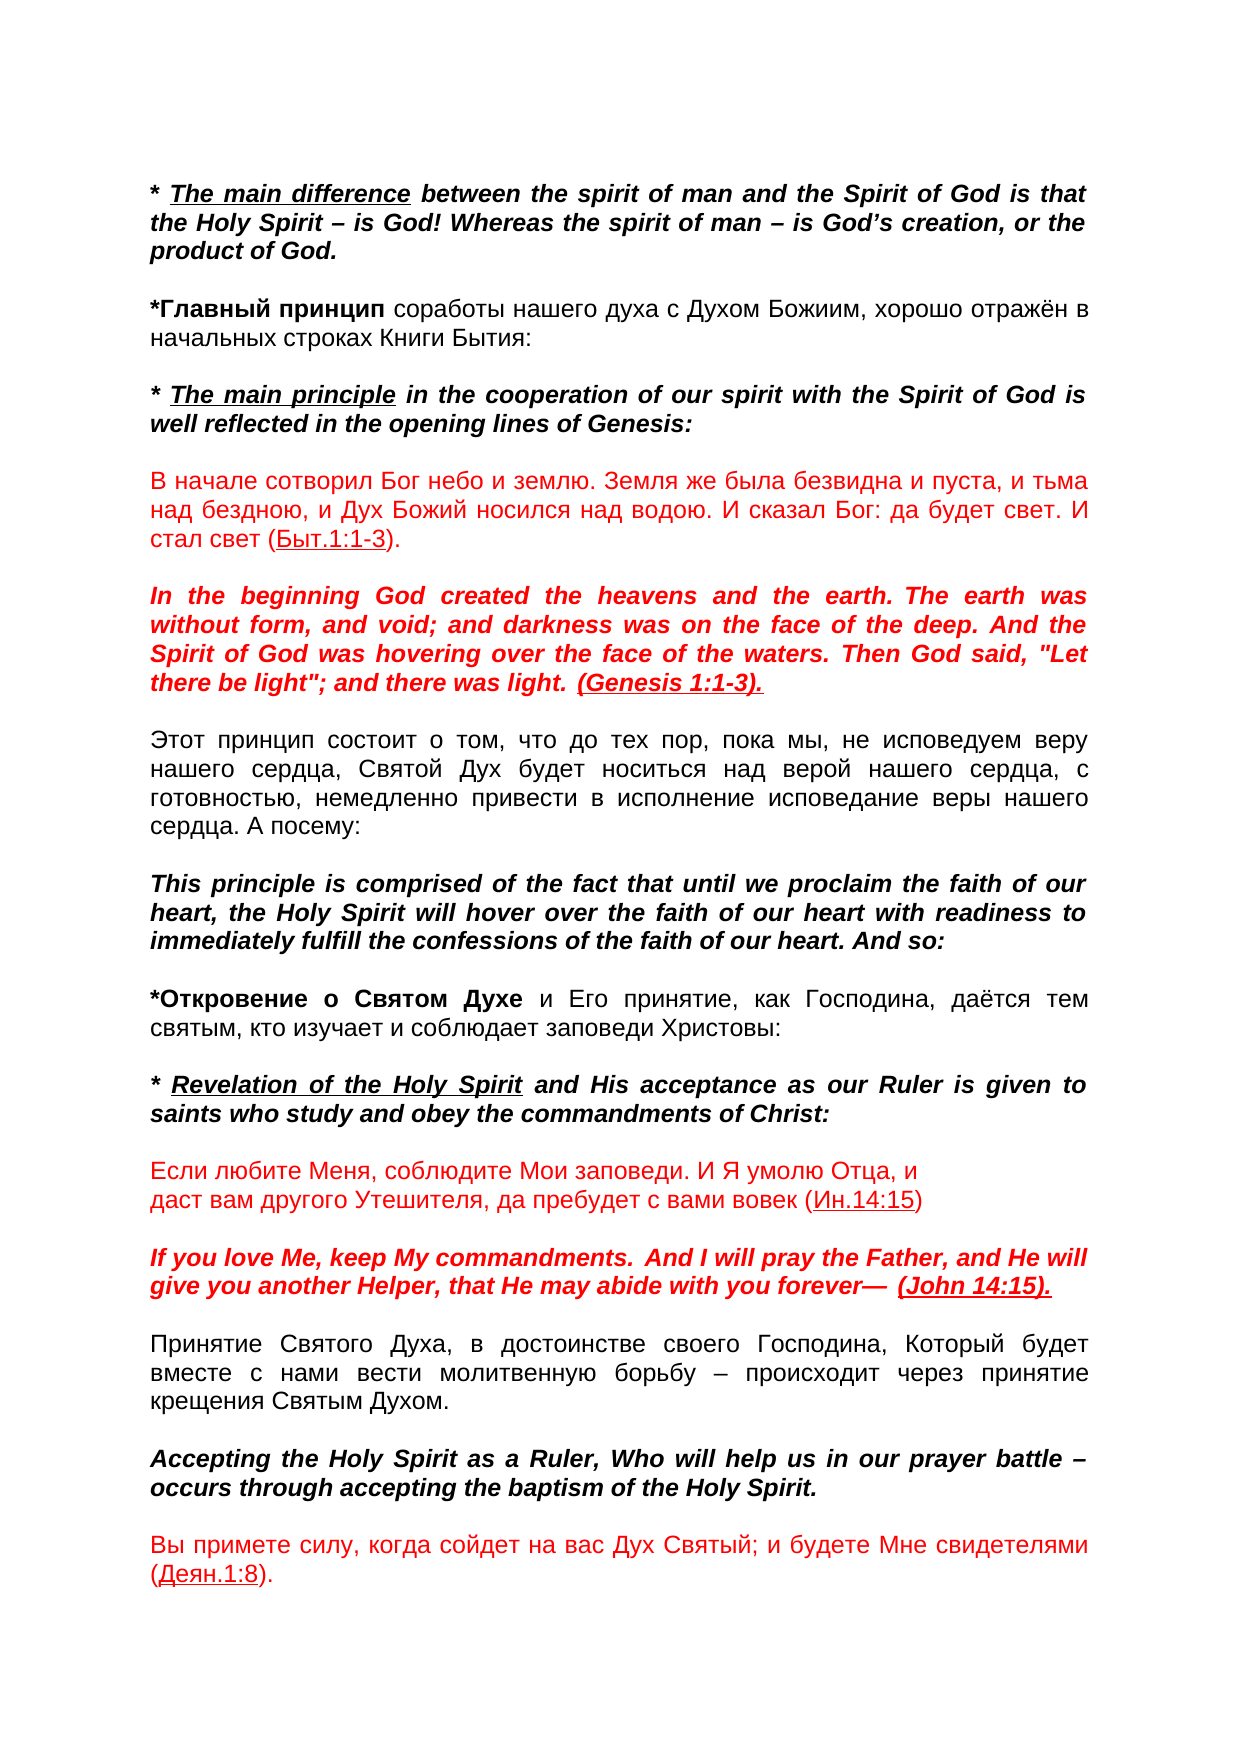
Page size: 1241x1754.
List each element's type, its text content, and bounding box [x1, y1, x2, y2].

text Если любите Меня, соблюдите Мои заповеди. И Я умолю Отца, и [150, 1156, 1090, 1185]
text В начале сотворил Бог небо и землю. Земля же была безвидна и пуста, и тьма над бездною, и Дух Божий носился над водою. И сказал Бог: да будет свет. И стал свет (Быт.1:1-3). [150, 466, 1090, 552]
text Принятие Святого Духа, в достоинстве своего Господина, Который будет вместе с нами вести молитвенную борьбу – происходит через принятие крещения Святым Духом. [150, 1329, 1090, 1415]
text даст вам другого Утешителя, да пребудет с вами вовек (Ин.14:15) [150, 1185, 1090, 1214]
text * The main difference between the spirit of man and the Spirit of God is that the Holy Spirit – is God! Whereas the spirit of man – is God’s creation, or the product of God. [150, 179, 1090, 265]
text * Revelation of the Holy Spirit and His acceptance as our Ruler is given to saints who study and obey the commandments of Christ: [150, 1070, 1090, 1127]
text If you love Me, keep My commandments. And I will pray the Father, and He will give you another Helper, that He may abide with you forever— (John 14:15). [150, 1242, 1090, 1300]
text Этот принцип состоит о том, что до тех пор, пока мы, не исповедуем веру нашего сердца, Святой Дух будет носиться над верой нашего сердца, с готовностью, немедленно привести в исполнение исповедание веры нашего сердца. А посему: [150, 725, 1090, 840]
text * The main principle in the cooperation of our spirit with the Spirit of God is well reflected in the opening lines of Genesis: [150, 380, 1090, 437]
text This principle is comprised of the fact that until we proclaim the faith of our heart, the Holy Spirit will hover over the faith of our heart with readiness to immediately fulfill the confessions of the faith of our heart. And so: [150, 869, 1090, 955]
text In the beginning God created the heavens and the earth. The earth was without form, and void; and darkness was on the face of the deep. And the Spirit of God was hovering over the face of the waters. Then God said, "Let there be light"; and there was light. (Genesis 1:1-3). [150, 581, 1090, 696]
text Accepting the Holy Spirit as a Ruler, Who will help us in our prayer battle – occurs through accepting the baptism of the Holy Spirit. [150, 1444, 1090, 1501]
text *Главный принцип соработы нашего духа с Духом Божиим, хорошо отражён в начальных строках Книги Бытия: [150, 294, 1090, 351]
text Вы примете силу, когда сойдет на вас Дух Святый; и будете Мне свидетелями (Деян.1:8). [150, 1530, 1090, 1587]
text *Откровение о Святом Духе и Его принятие, как Господина, даётся тем святым, кто изучает и соблюдает заповеди Христовы: [150, 984, 1090, 1041]
